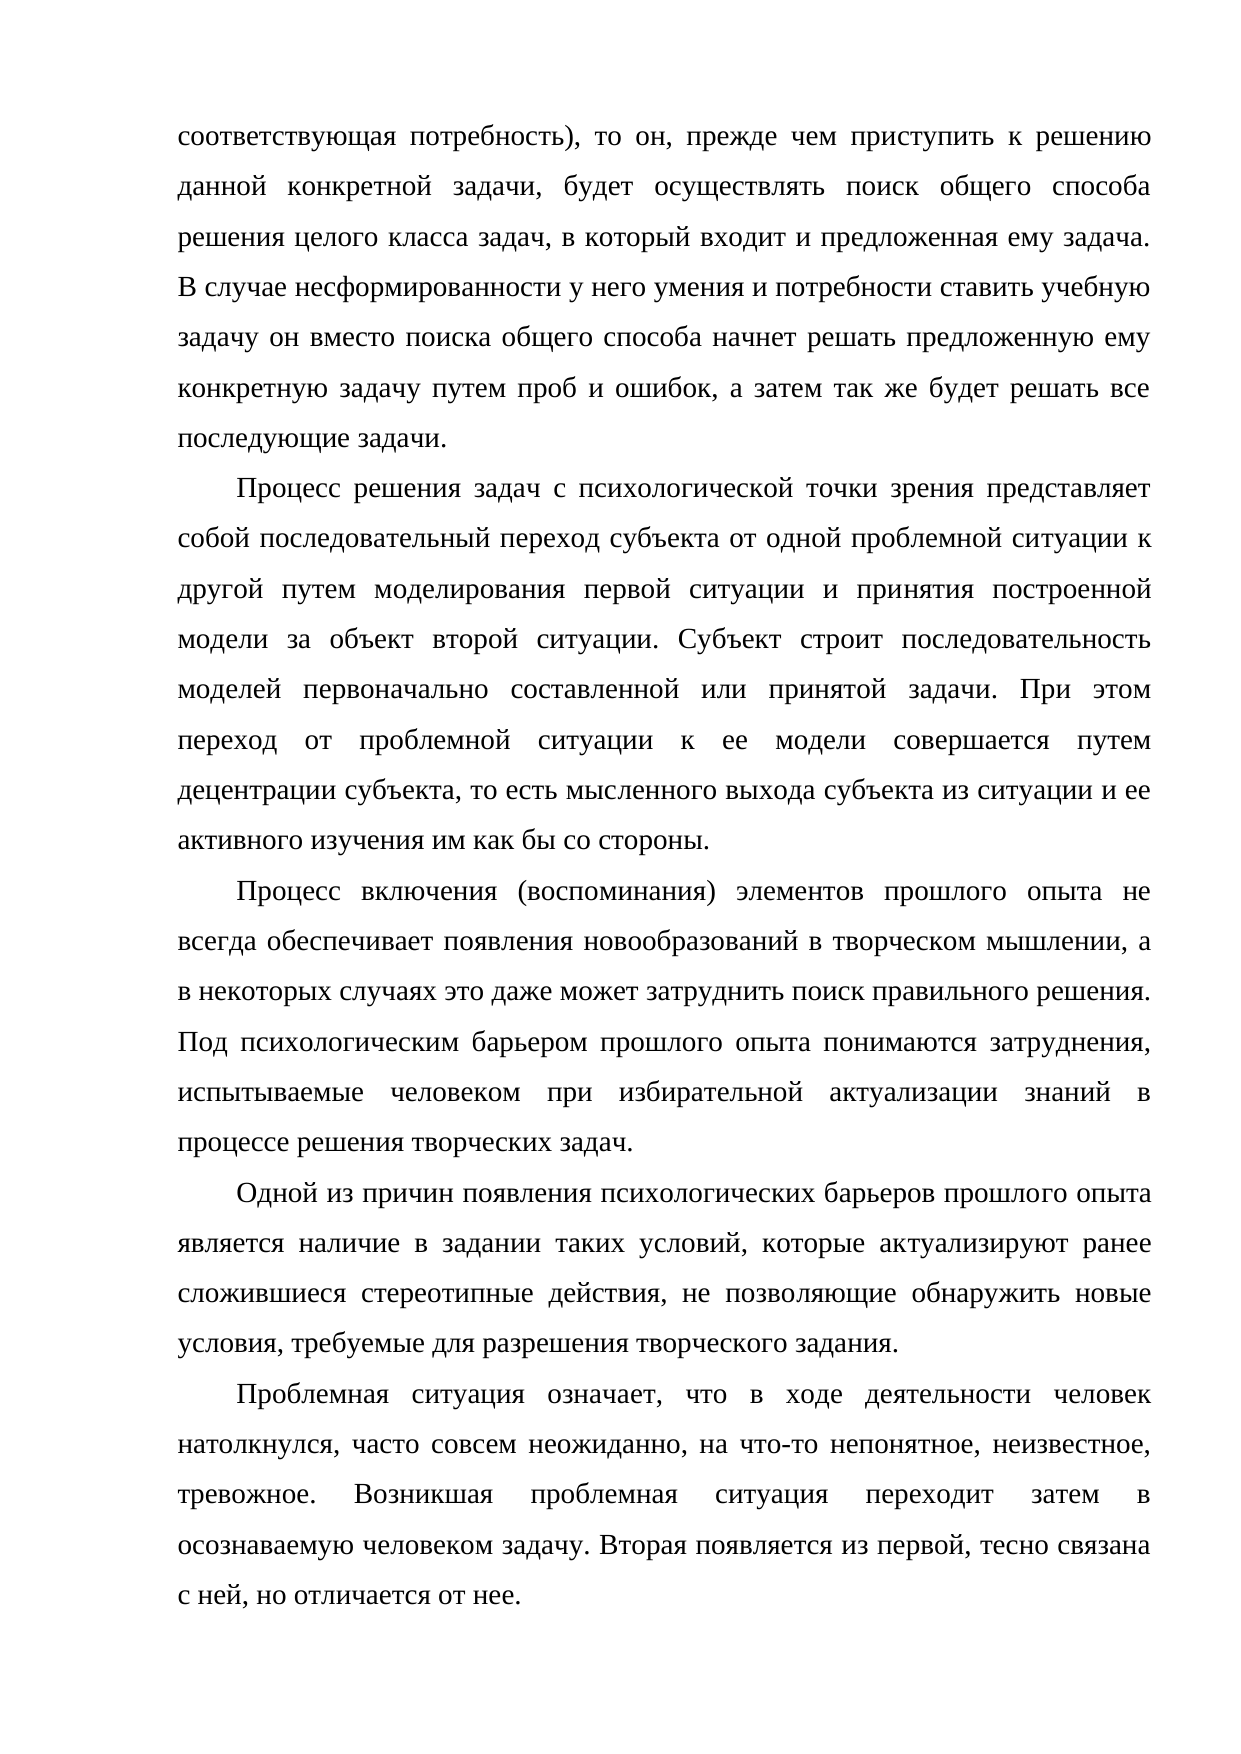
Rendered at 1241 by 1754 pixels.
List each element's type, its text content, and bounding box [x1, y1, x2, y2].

text Процесс решения задач с психологической точки зрения представляет собой последовательный переход субъекта от одной проблемной ситуации к другой путем моделирования первой ситуации и принятия построенной модели за объект второй ситуации. Субъект строит последовательность моделей первоначально составленной или принятой задачи. При этом переход от проблемной ситуации к ее модели совершается путем децентрации субъекта, то есть мысленного выхода субъекта из ситуации и ее активного изучения им как бы со стороны. [177, 470, 1152, 856]
subtitle Процесс включения (воспоминания) элементов прошлого опыта не всегда обеспечивает появления новообразований в творческом мышлении, а в некоторых случаях это даже может затруднить поиск правильного решения. Под психологическим барьером прошлого опыта понимаются затруднения, испытываемые человеком при избирательной актуализации знаний в процессе решения творческих задач. [177, 873, 1152, 1158]
text Проблемная ситуация означает, что в ходе деятельности человек натолкнулся, часто совсем неожиданно, на что-то непонятное, неизвестное, тревожное. Возникшая проблемная ситуация переходит затем в осознаваемую человеком задачу. Вторая появляется из первой, тесно связана с ней, но отличается от нее. [177, 1376, 1152, 1611]
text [177, 118, 1152, 453]
text Одной из причин появления психологических барьеров прошлого опыта является наличие в задании таких условий, которые актуализируют ранее сложившиеся стереотипные действия, не позволяющие обнаружить новые условия, требуемые для разрешения творческого задания. [177, 1175, 1152, 1359]
